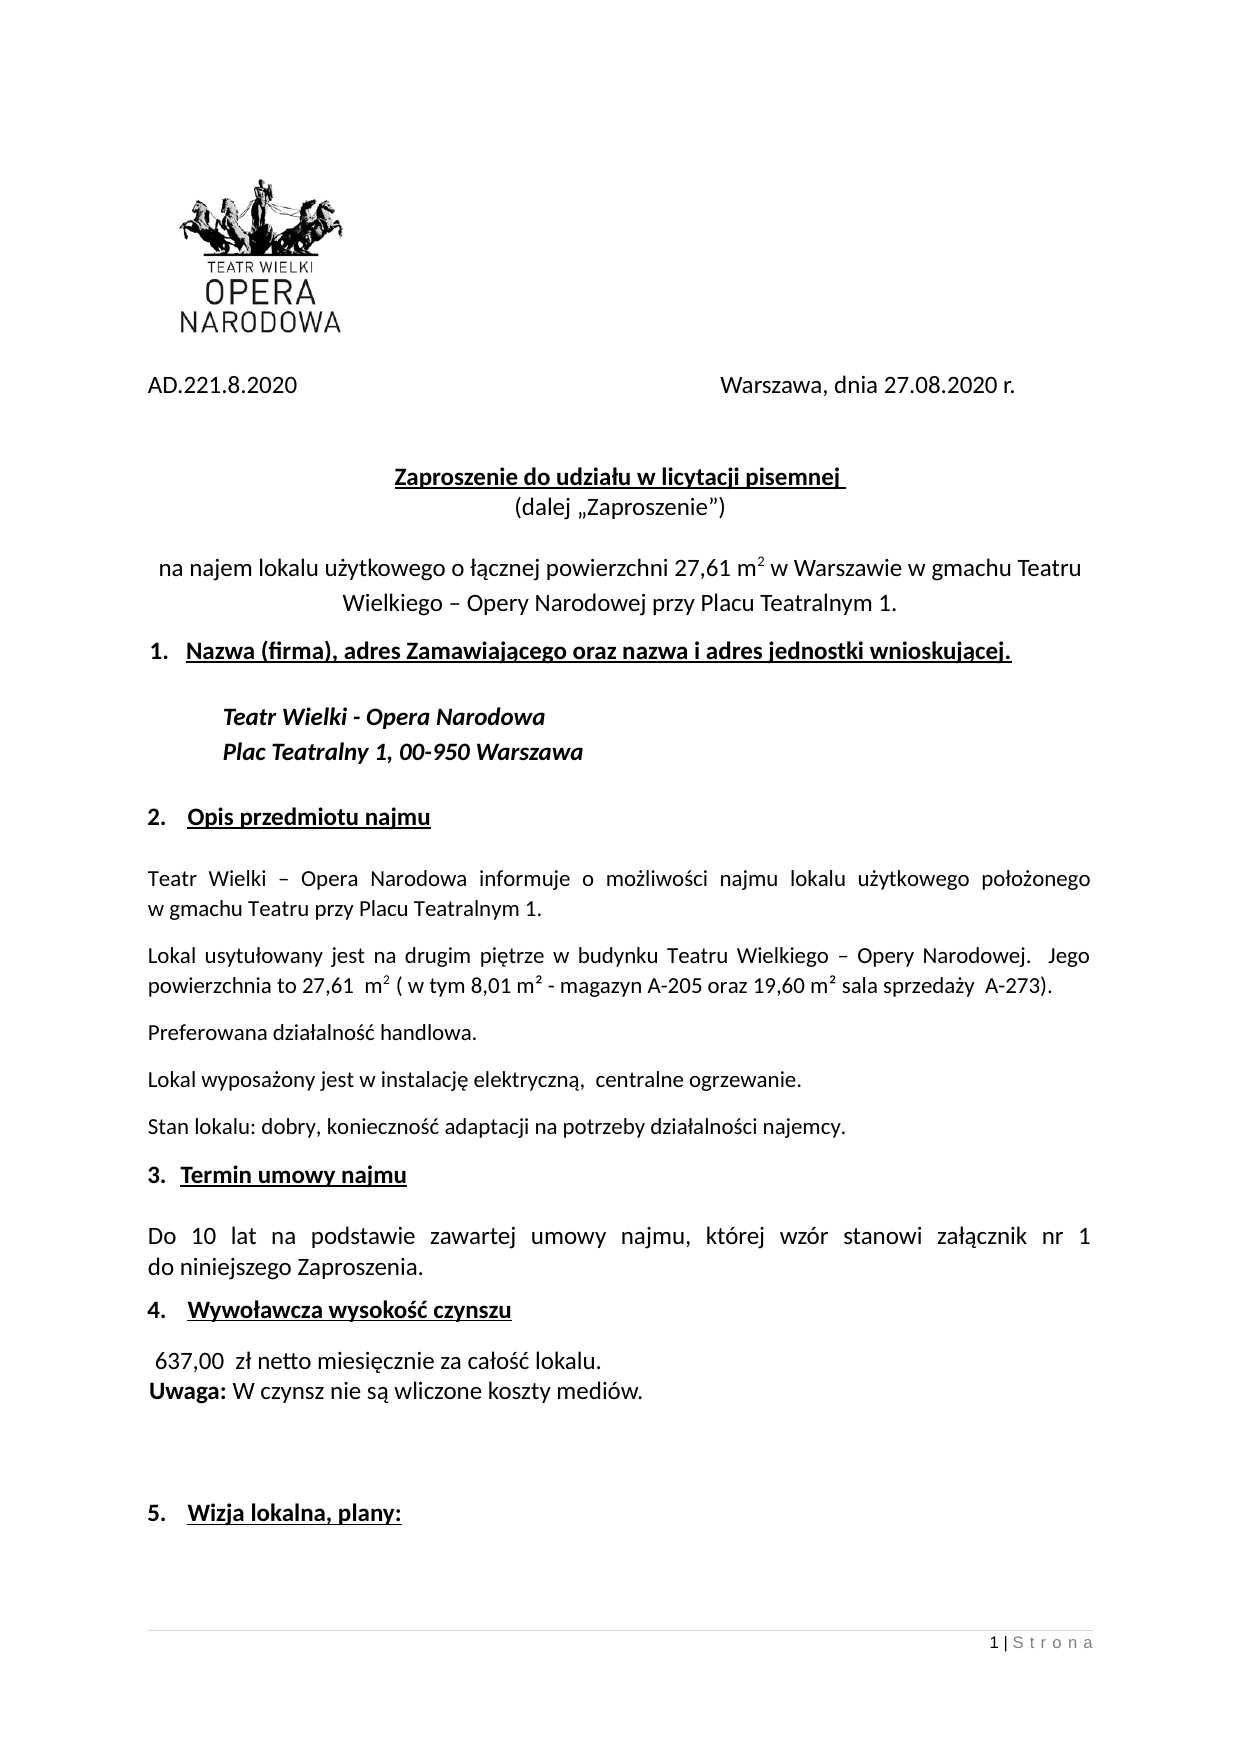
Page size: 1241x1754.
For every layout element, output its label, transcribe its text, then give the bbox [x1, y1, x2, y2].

list Termin umowy najmu [147, 1159, 1093, 1190]
text Lokal usytułowany jest na drugim piętrze w budynku Teatru Wielkiego – Opery Narodowej. Jego powierzchnia to 27,61 m2 ( w tym 8,01 m² - magazyn A-205 oraz 19,60 m² sala sprzedaży A-273). [148, 941, 1093, 1000]
picture [147, 147, 374, 370]
text Uwaga: W czynsz nie są wliczone koszty mediów. [149, 1375, 1093, 1406]
list Wywoławcza wysokość czynszu [147, 1294, 1093, 1324]
list Nazwa (firma), adres Zamawiającego oraz nazwa i adres jednostki wnioskującej. [149, 635, 1093, 666]
text Stan lokalu: dobry, konieczność adaptacji na potrzeby działalności najemcy. [148, 1112, 1093, 1140]
text Teatr Wielki – Opera Narodowa informuje o możliwości najmu lokalu użytkowego położonego w gmachu Teatru przy Placu Teatralnym 1. [148, 832, 1093, 923]
text Do 10 lat na podstawie zawartej umowy najmu, której wzór stanowi załącznik nr 1 do niniejszego Zaproszenia. [148, 1220, 1093, 1281]
text Plac Teatralny 1, 00-950 Warszawa [223, 736, 1093, 766]
list Wizja lokalna, plany: [147, 1497, 1093, 1528]
text 637,00 zł netto miesięcznie za całość lokalu. [149, 1345, 1093, 1375]
text AD.221.8.2020 Warszawa, dnia 27.08.2020 r. [148, 369, 1093, 400]
text Preferowana działalność handlowa. [148, 1018, 1093, 1047]
text na najem lokalu użytkowego o łącznej powierzchni 27,61 m2 w Warszawie w gmachu Teatru Wielkiego – Opery Narodowej przy Placu Teatralnym 1. [148, 553, 1093, 618]
text Zaproszenie do udziału w licytacji pisemnej (dalej „Zaproszenie”) [148, 461, 1093, 522]
text Teatr Wielki - Opera Narodowa [223, 701, 1093, 731]
list Opis przedmiotu najmu [147, 801, 1093, 832]
text Lokal wyposażony jest w instalację elektryczną, centralne ogrzewanie. [148, 1065, 1093, 1093]
